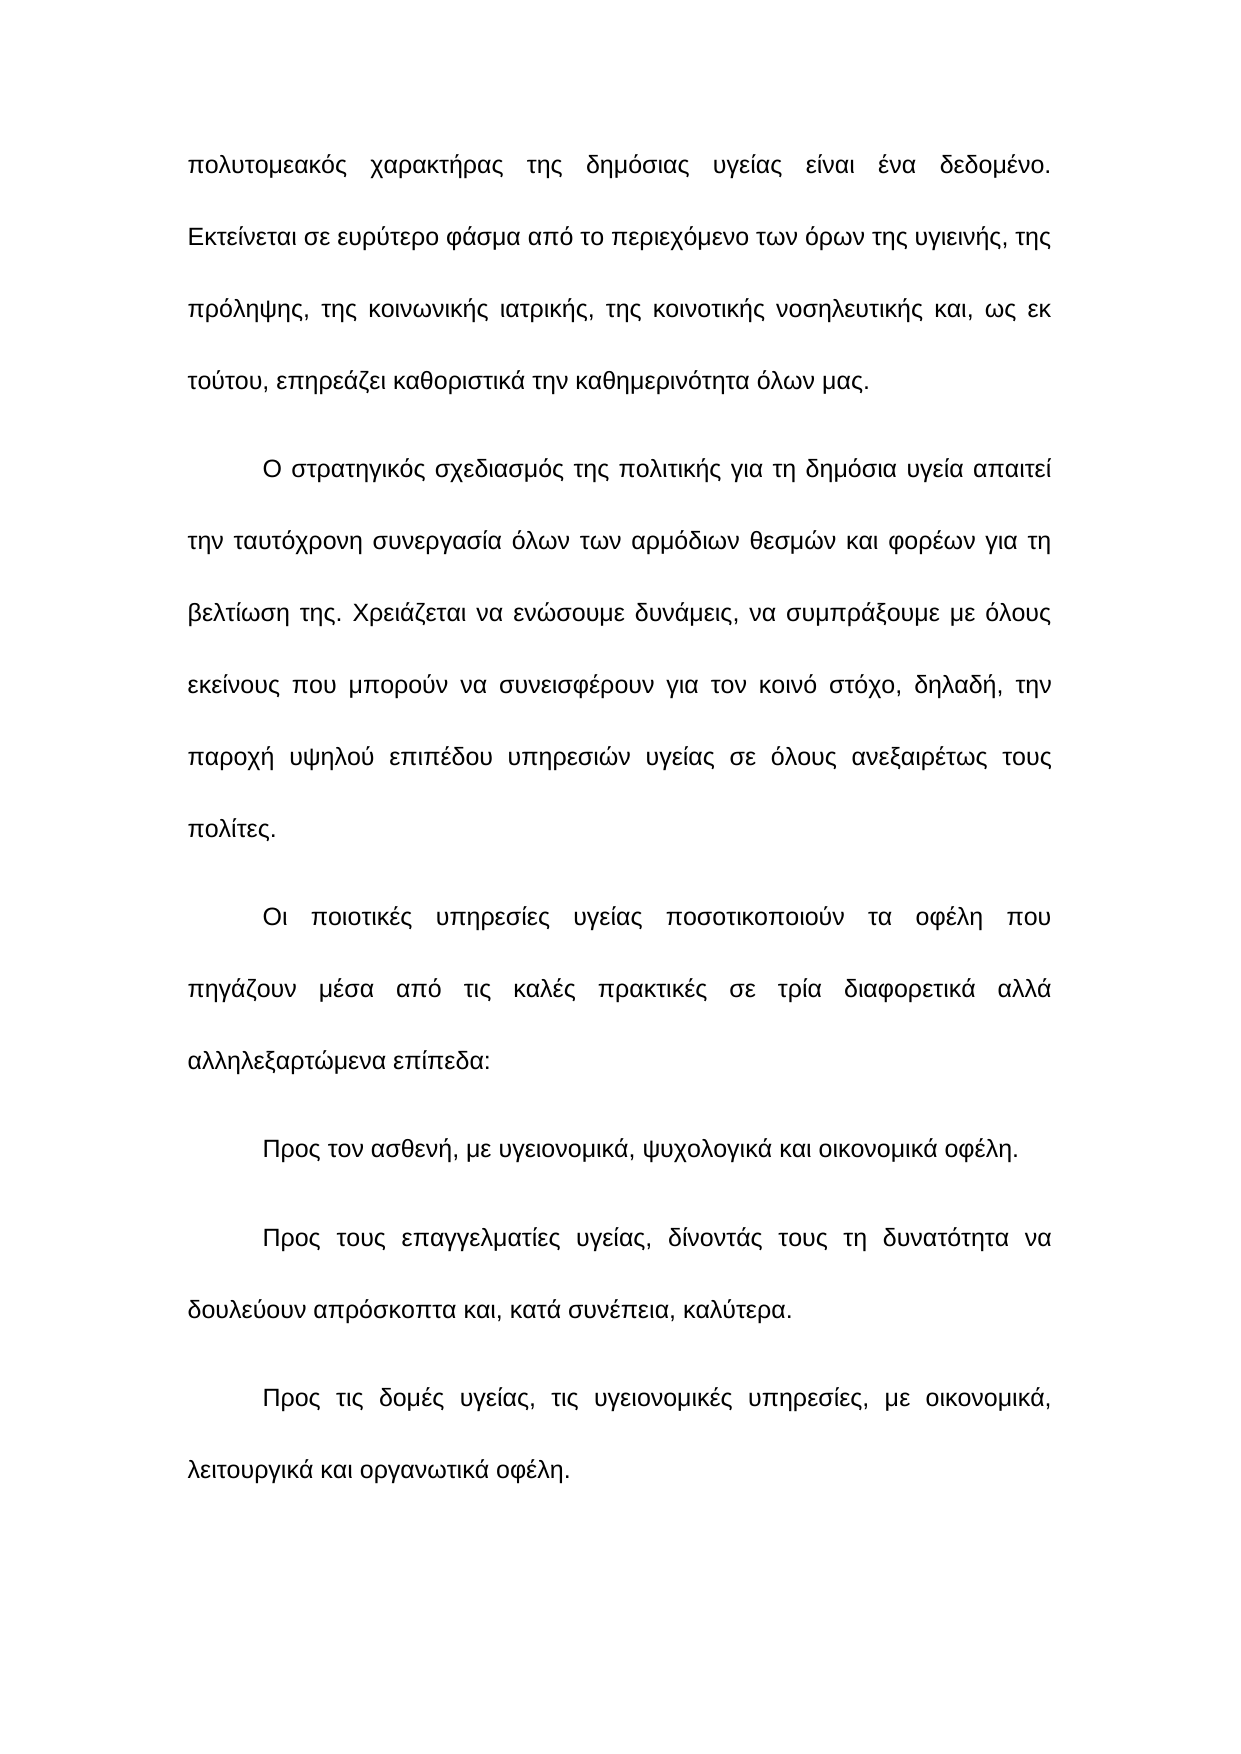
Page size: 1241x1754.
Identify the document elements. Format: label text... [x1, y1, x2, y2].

text Προς τους επαγγελματίες υγείας, δίνοντάς τους τη δυνατότητα να δουλεύουν απρόσκοπτα και, κατά συνέπεια, καλύτερα. [187, 1223, 1053, 1323]
text Προς τις δομές υγείας, τις υγειονομικές υπηρεσίες, με οικονομικά, λειτουργικά και οργανωτικά οφέλη. [187, 1383, 1053, 1484]
text Οι ποιοτικές υπηρεσίες υγείας ποσοτικοποιούν τα οφέλη που πηγάζουν μέσα από τις καλές πρακτικές σε τρία διαφορετικά αλλά αλληλεξαρτώμενα επίπεδα: [187, 902, 1053, 1074]
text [187, 150, 1053, 394]
text Ο στρατηγικός σχεδιασμός της πολιτικής για τη δημόσια υγεία απαιτεί την ταυτόχρονη συνεργασία όλων των αρμόδιων θεσμών και φορέων για τη βελτίωση της. Χρειάζεται να ενώσουμε δυνάμεις, να συμπράξουμε με όλους εκείνους που μπορούν να συνεισφέρουν για τον κοινό στόχο, δηλαδή, την παροχή υψηλού επιπέδου υπηρεσιών υγείας σε όλους ανεξαιρέτως τους πολίτες. [187, 454, 1053, 842]
text Προς τον ασθενή, με υγειονομικά, ψυχολογικά και οικονομικά οφέλη. [187, 1134, 1053, 1163]
